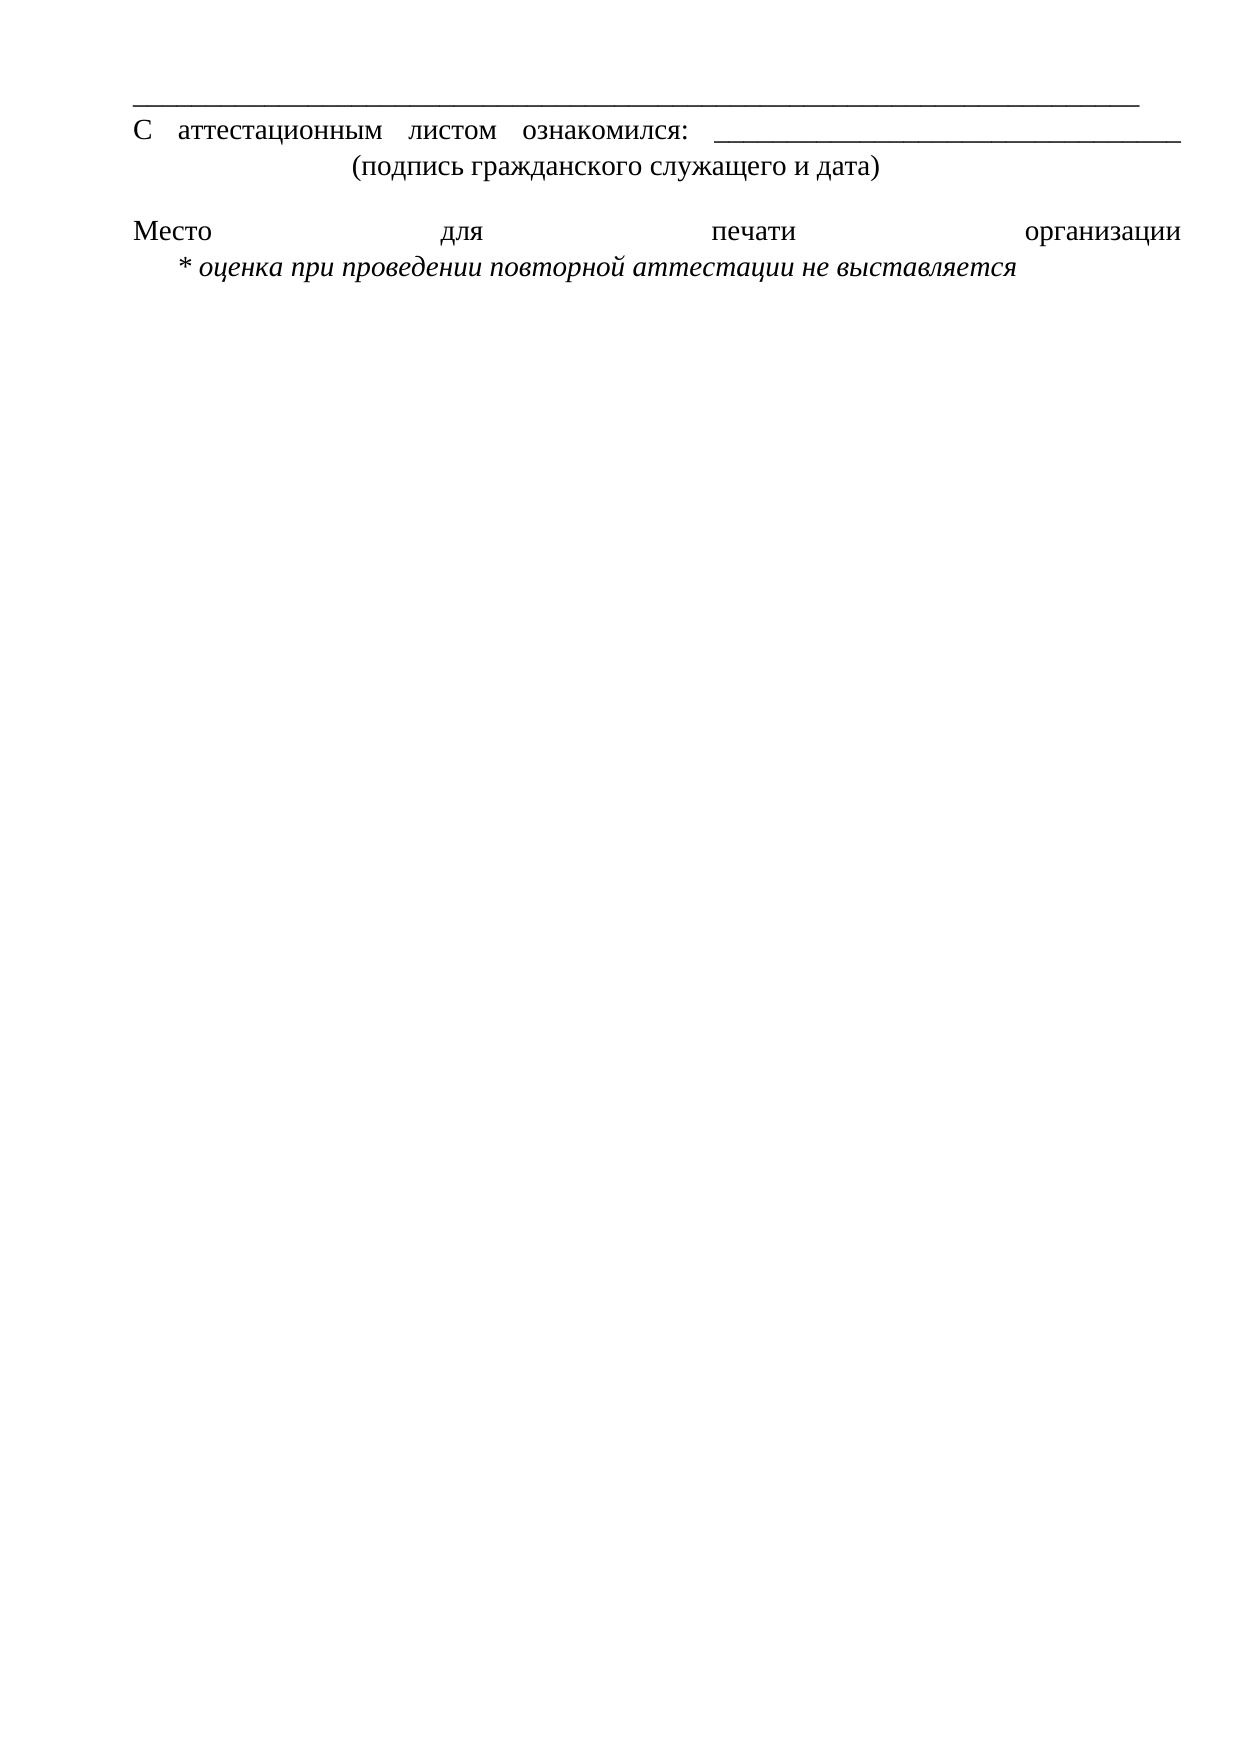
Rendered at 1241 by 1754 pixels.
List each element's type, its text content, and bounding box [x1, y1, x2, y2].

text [133, 74, 1181, 182]
text Место для печати организации * оценка при проведении повторной аттестации не выставляется [133, 211, 1181, 283]
